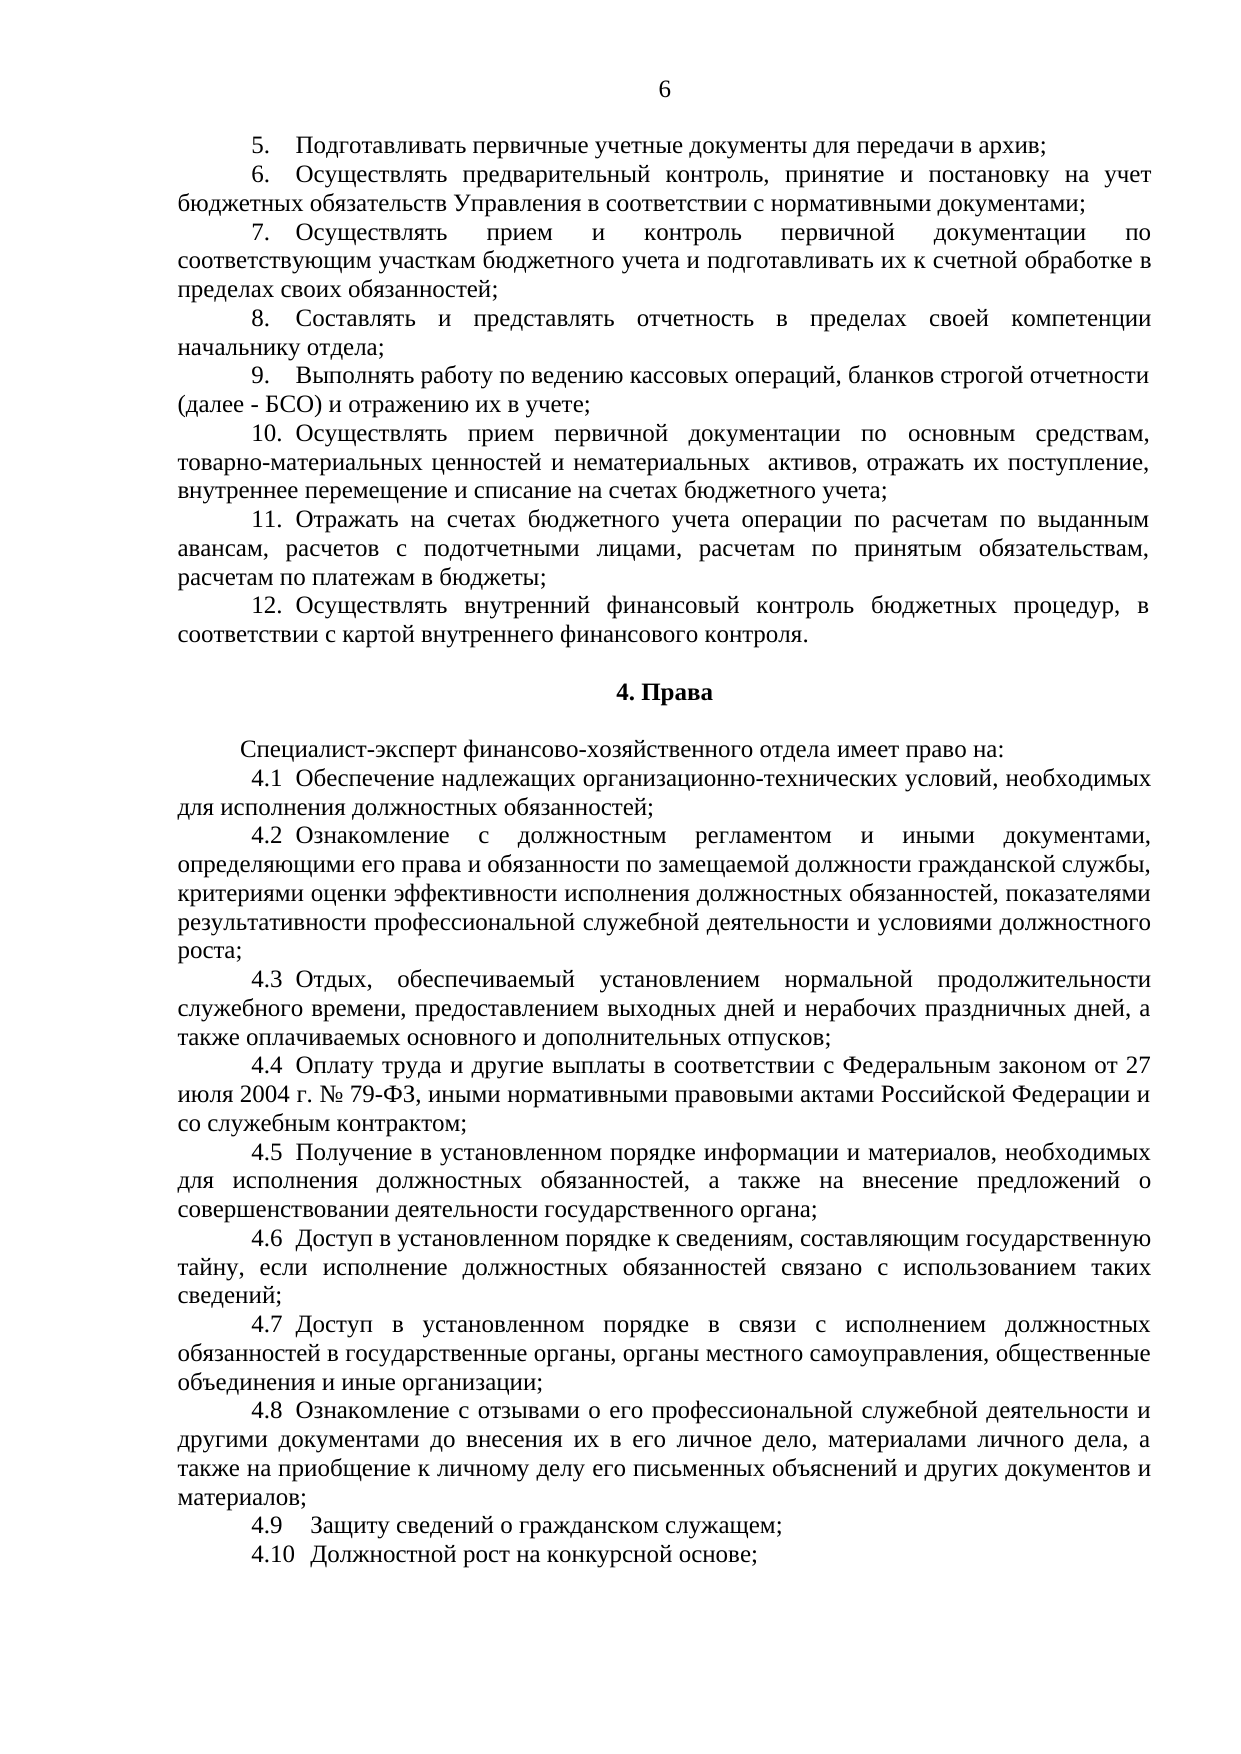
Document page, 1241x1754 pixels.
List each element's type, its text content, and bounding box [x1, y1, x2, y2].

text 4. Права [177, 677, 1152, 706]
list Ознакомление с отзывами о его профессиональной служебной деятельности и другими документами до внесения их в его личное дело, материалами личного дела, а также на приобщение к личному делу его письменных объяснений и других документов и материалов; [177, 1396, 1152, 1511]
list Составлять и представлять отчетность в пределах своей компетенции начальнику отдела; [177, 303, 1152, 361]
list Отражать на счетах бюджетного учета операции по расчетам по выданным авансам, расчетов с подотчетными лицами, расчетам по принятым обязательствам, расчетам по платежам в бюджеты; [177, 504, 1150, 591]
list Оплату труда и другие выплаты в соответствии с Федеральным законом от 27 июля 2004 г. № 79-ФЗ, иными нормативными правовыми актами Российской Федерации и со служебным контрактом; [177, 1051, 1152, 1137]
list Ознакомление с должностным регламентом и иными документами, определяющими его права и обязанности по замещаемой должности гражданской службы, критериями оценки эффективности исполнения должностных обязанностей, показателями результативности профессиональной служебной деятельности и условиями должностного роста; [177, 821, 1152, 964]
list Осуществлять прием и контроль первичной документации по соответствующим участкам бюджетного учета и подготавливать их к счетной обработке в пределах своих обязанностей; [177, 217, 1152, 303]
list Доступ в установленном порядке к сведениям, составляющим государственную тайну, если исполнение должностных обязанностей связано с использованием таких сведений; [177, 1223, 1152, 1309]
list Обеспечение надлежащих организационно-технических условий, необходимых для исполнения должностных обязанностей; [177, 763, 1152, 821]
list Отдых, обеспечиваемый установлением нормальной продолжительности служебного времени, предоставлением выходных дней и нерабочих праздничных дней, а также оплачиваемых основного и дополнительных отпусков; [177, 964, 1152, 1051]
list Получение в установленном порядке информации и материалов, необходимых для исполнения должностных обязанностей, а также на внесение предложений о совершенствовании деятельности государственного органа; [177, 1137, 1152, 1223]
list Подготавливать первичные учетные документы для передачи в архив; [251, 131, 1152, 159]
list Осуществлять прием первичной документации по основным средствам, товарно-материальных ценностей и нематериальных активов, отражать их поступление, внутреннее перемещение и списание на счетах бюджетного учета; [177, 418, 1150, 504]
list Выполнять работу по ведению кассовых операций, бланков строгой отчетности (далее - БСО) и отражению их в учете; [177, 361, 1150, 418]
list Защиту сведений о гражданском служащем; [177, 1511, 1152, 1539]
list Доступ в установленном порядке в связи с исполнением должностных обязанностей в государственные органы, органы местного самоуправления, общественные объединения и иные организации; [177, 1309, 1152, 1396]
list Осуществлять внутренний финансовый контроль бюджетных процедур, в соответствии с картой внутреннего финансового контроля. [177, 591, 1150, 648]
list Должностной рост на конкурсной основе; [177, 1539, 1152, 1568]
text Специалист-эксперт финансово-хозяйственного отдела имеет право на: [177, 734, 1152, 763]
list Осуществлять предварительный контроль, принятие и постановку на учет бюджетных обязательств Управления в соответствии с нормативными документами; [177, 159, 1152, 217]
